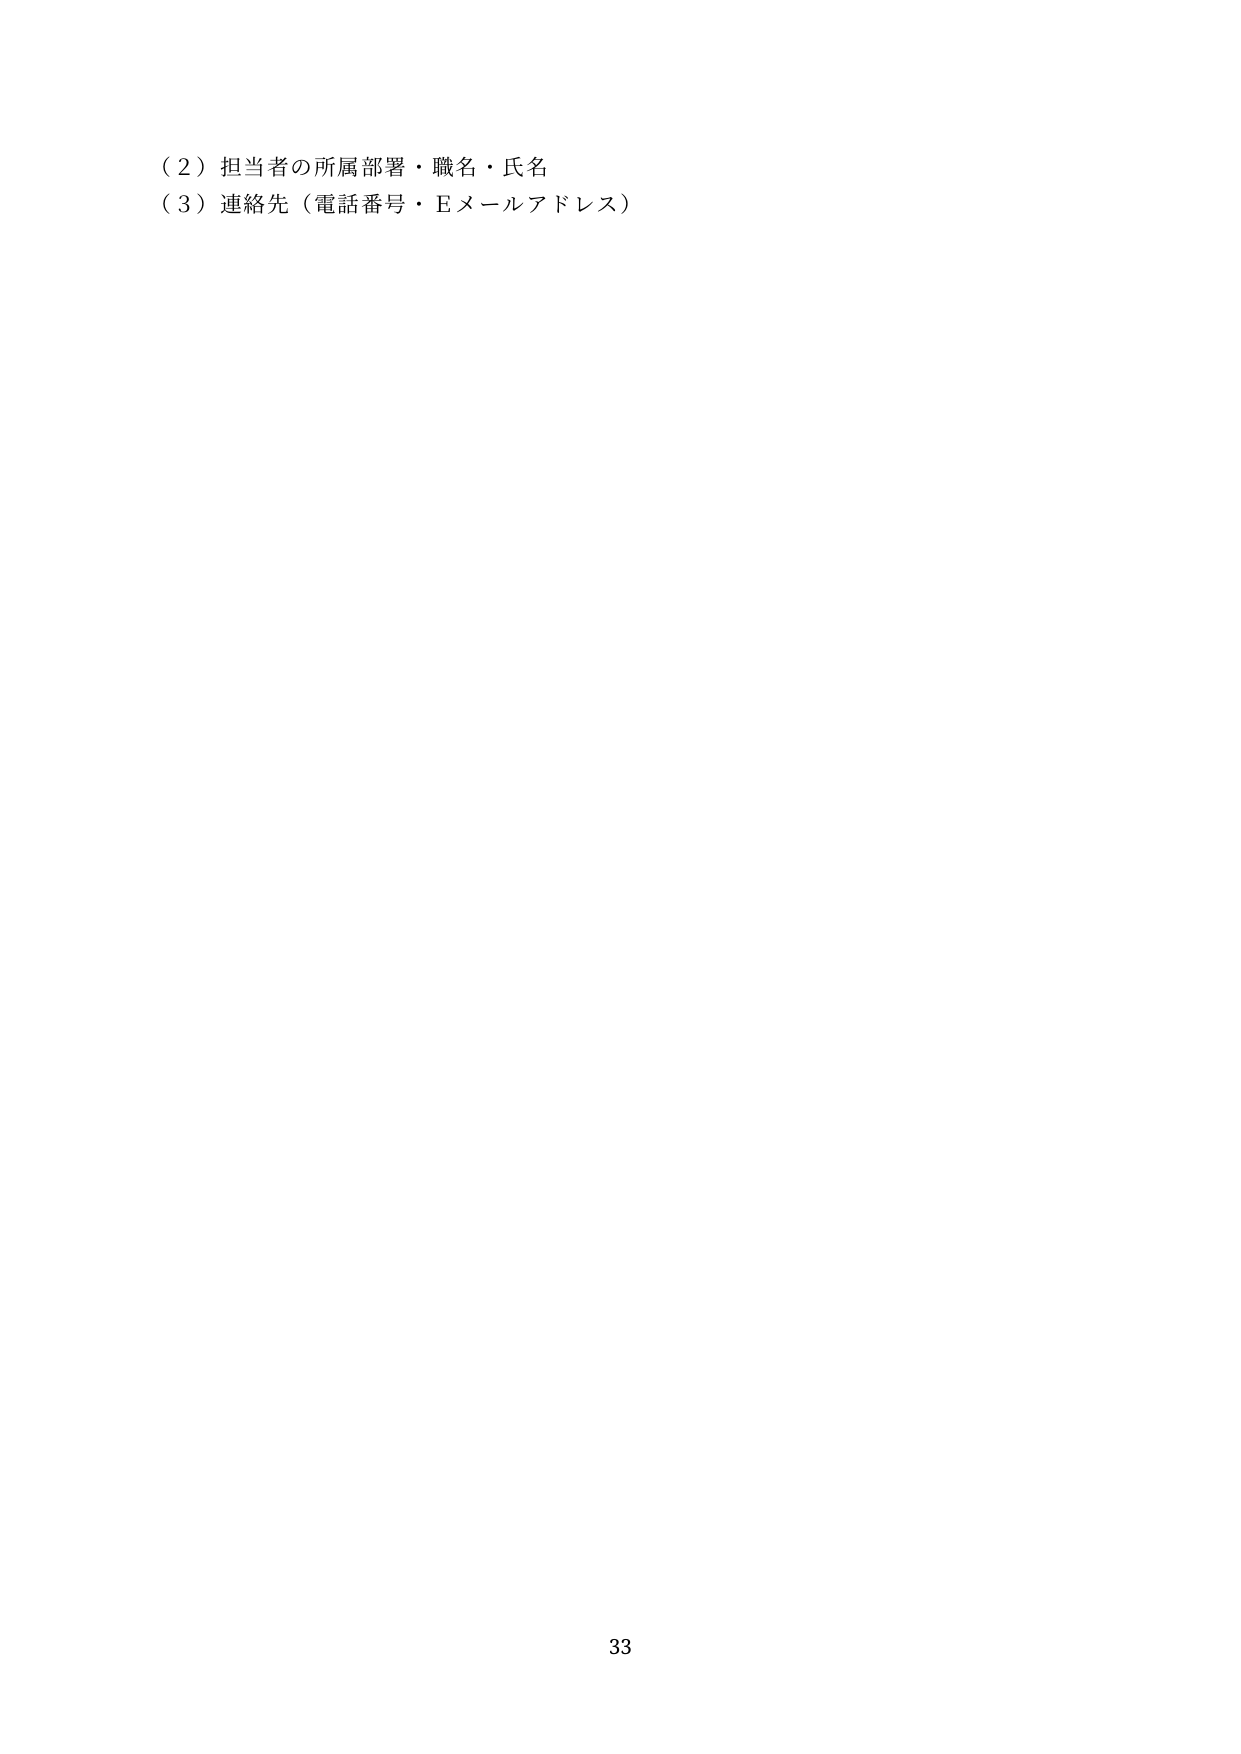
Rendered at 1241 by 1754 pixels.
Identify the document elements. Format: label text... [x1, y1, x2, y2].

text （２）担当者の所属部署・職名・氏名 [149, 148, 1091, 184]
text （３）連絡先（電話番号・Ｅメールアドレス） [149, 184, 1091, 221]
